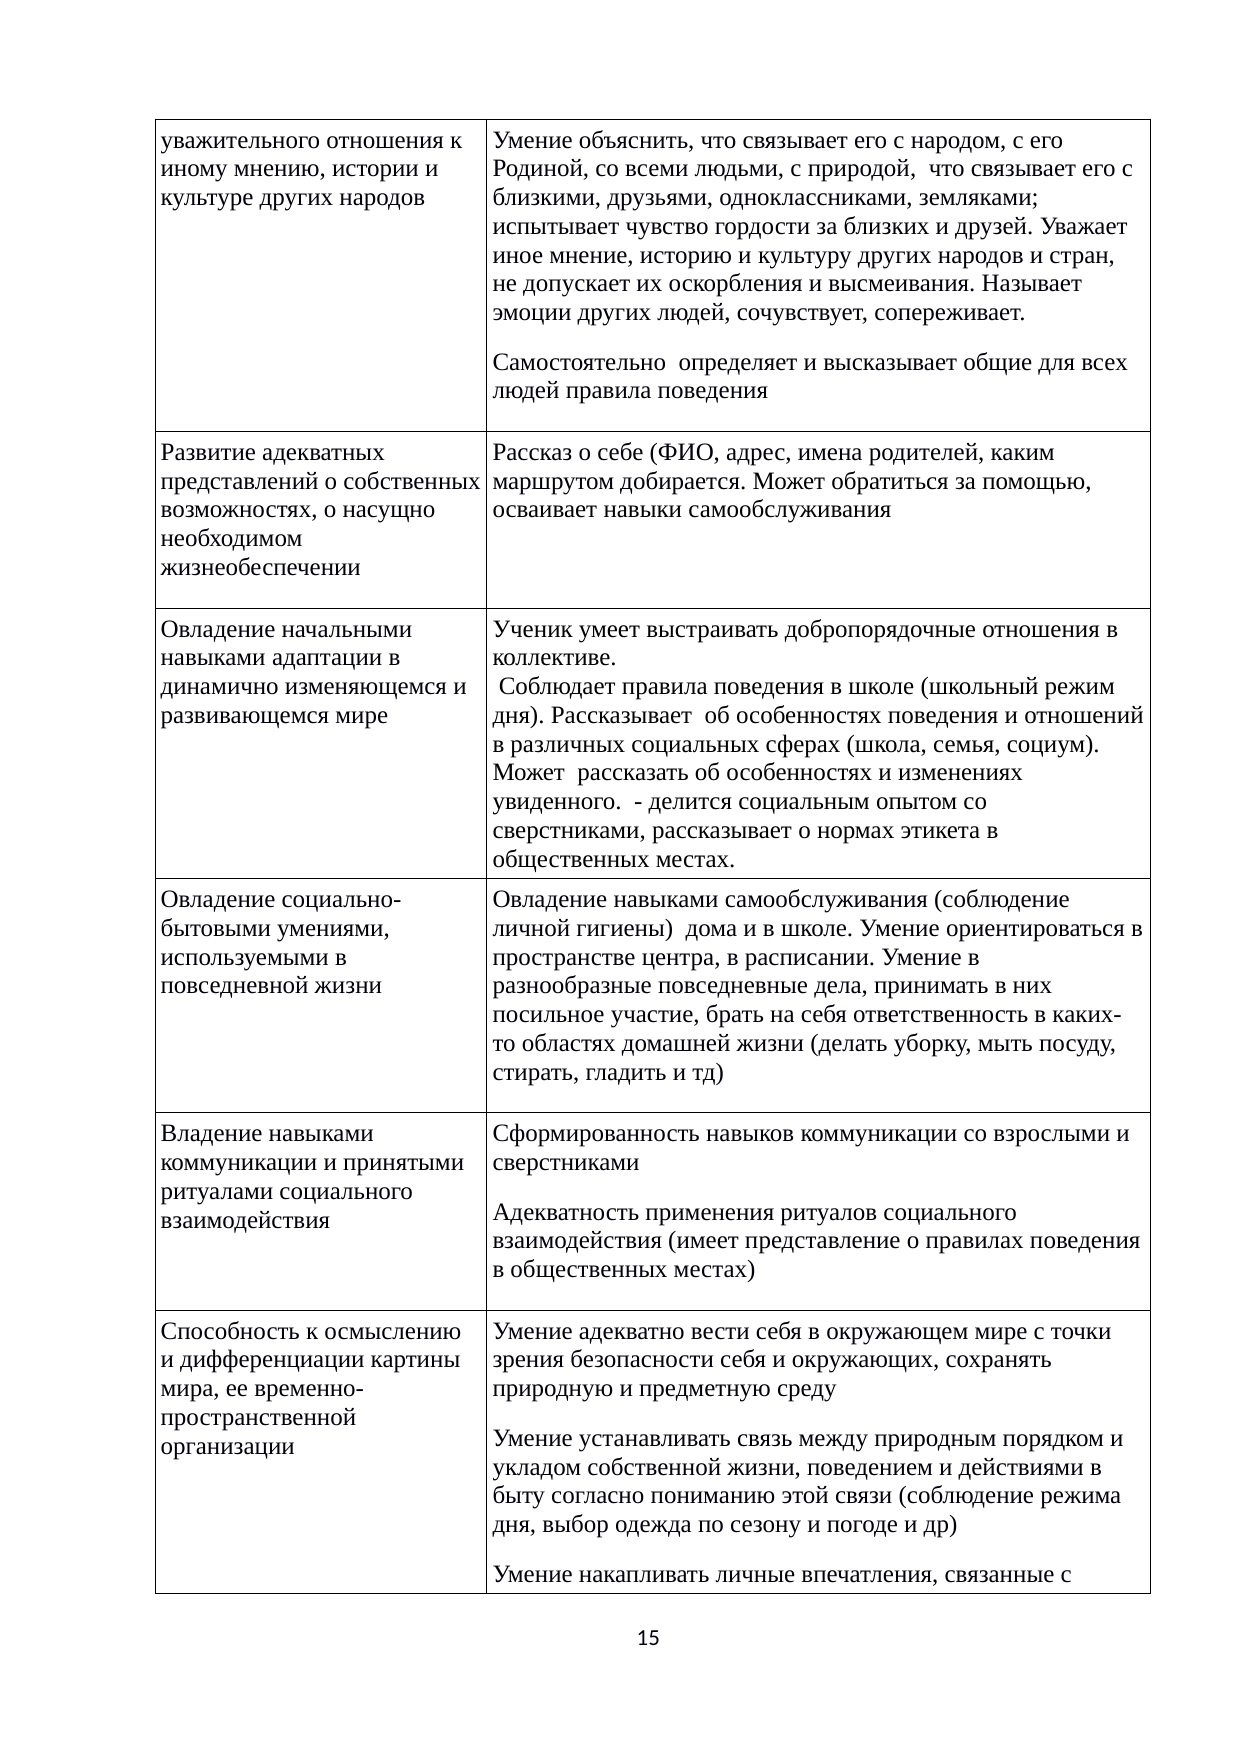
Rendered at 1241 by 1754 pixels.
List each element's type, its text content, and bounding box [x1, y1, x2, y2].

table_cell Владение навыками коммуникации и принятыми ритуалами социального взаимодействия [156, 1113, 486, 1309]
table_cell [156, 120, 486, 431]
table_cell Ученик умеет выстраивать добропорядочные отношения в коллективе. Соблюдает правила поведения в школе (школьный режим дня). Рассказывает об особенностях поведения и отношений в различных социальных сферах (школа, семья, социум). Может рассказать об особенностях и изменениях увиденного. - делится социальным опытом со сверстниками, рассказывает о нормах этикета в общественных местах. [487, 609, 1150, 878]
table_cell Овладение социально-бытовыми умениями, используемыми в повседневной жизни [156, 879, 486, 1112]
table_cell Развитие адекватных представлений о собственных возможностях, о насущно необходимом жизнеобеспечении [156, 432, 486, 607]
table_cell Овладение начальными навыками адаптации в динамично изменяющемся и развивающемся мире [156, 609, 486, 878]
table_cell Рассказ о себе (ФИО, адрес, имена родителей, каким маршрутом добирается. Может обратиться за помощью, осваивает навыки самообслуживания [487, 432, 1150, 607]
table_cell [487, 120, 1150, 431]
table_cell Овладение навыками самообслуживания (соблюдение личной гигиены) дома и в школе. Умение ориентироваться в пространстве центра, в расписании. Умение в разнообразные повседневные дела, принимать в них посильное участие, брать на себя ответственность в каких-то областях домашней жизни (делать уборку, мыть посуду, стирать, гладить и тд) [487, 879, 1150, 1112]
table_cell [487, 1311, 1150, 1593]
table_cell Сформированность навыков коммуникации со взрослыми и сверстниками Адекватность применения ритуалов социального взаимодействия (имеет представление о правилах поведения в общественных местах) [487, 1113, 1150, 1309]
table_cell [156, 1311, 486, 1593]
